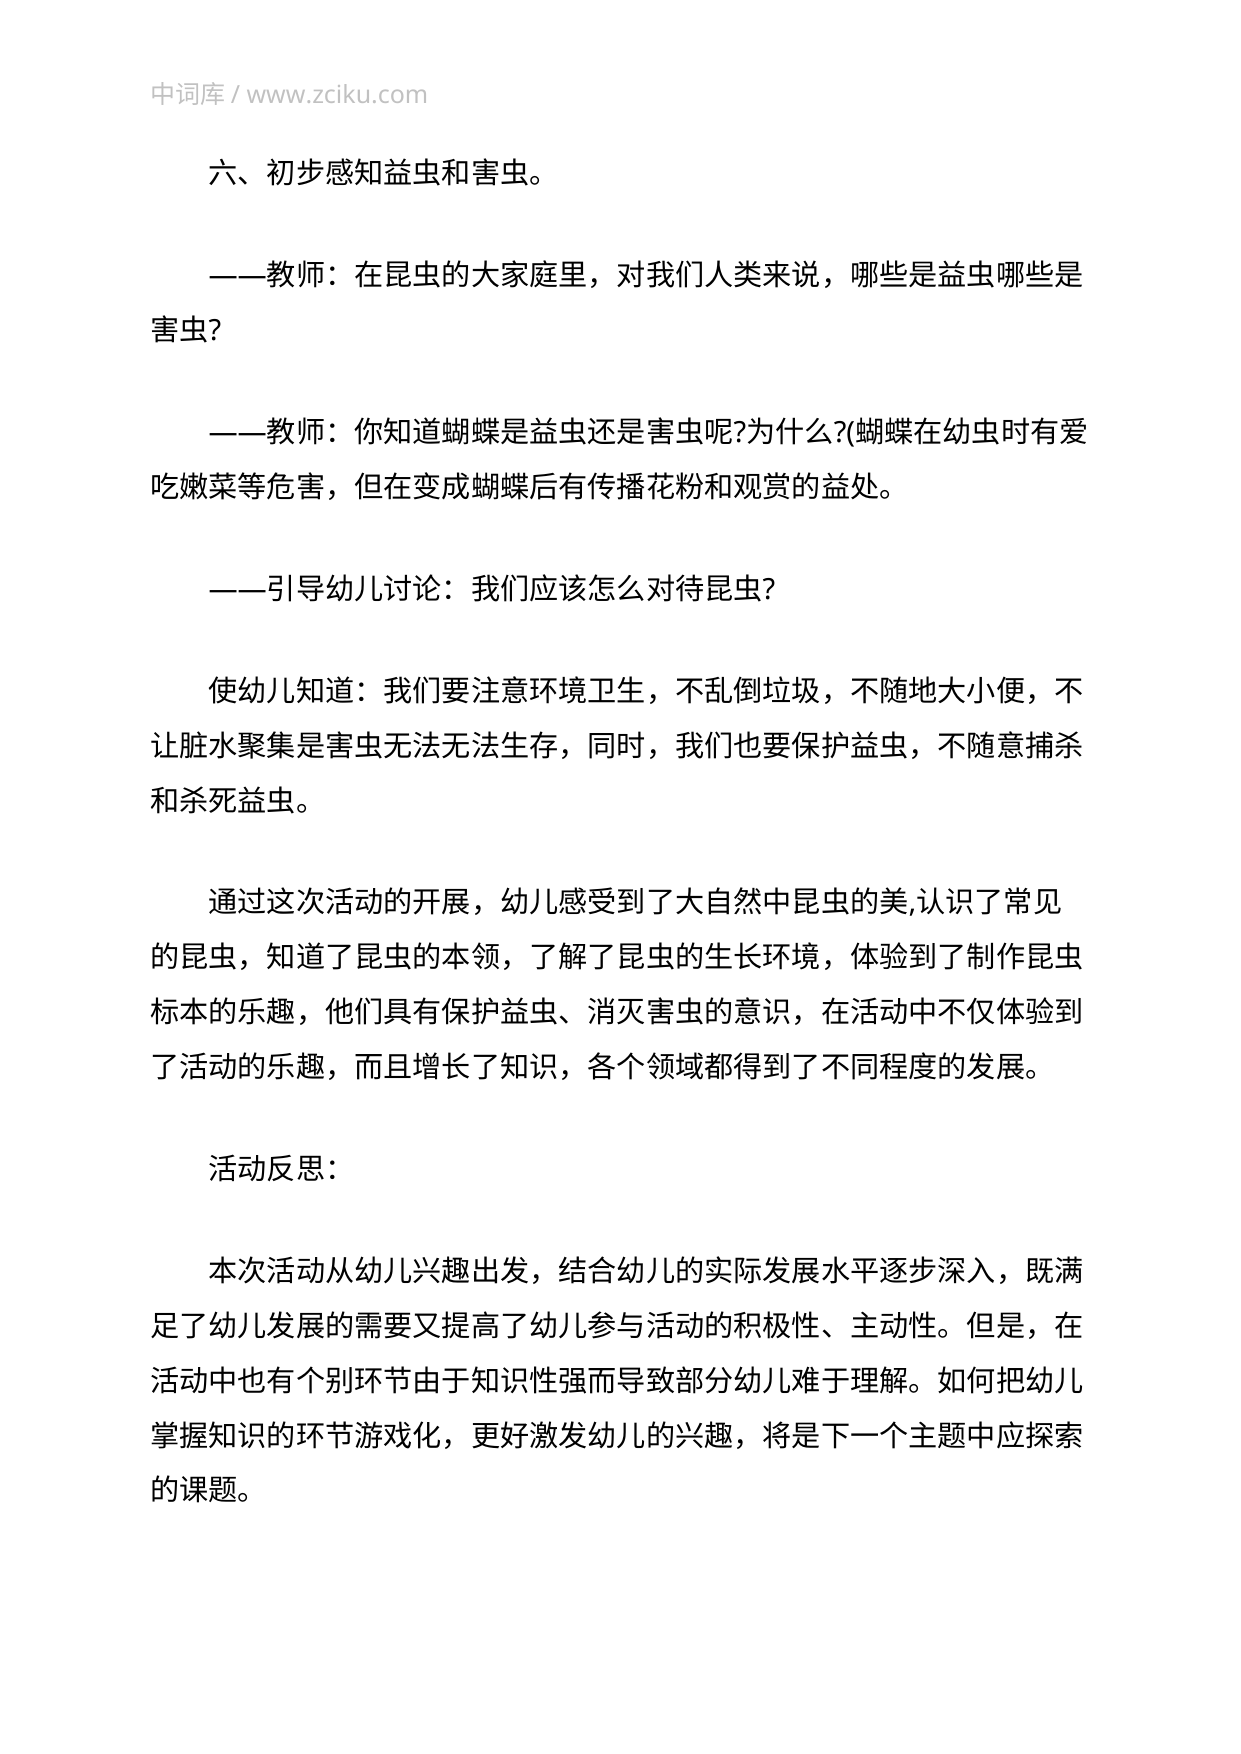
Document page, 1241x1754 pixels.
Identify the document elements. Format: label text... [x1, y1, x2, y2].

text ——教师：你知道蝴蝶是益虫还是害虫呢?为什么?(蝴蝶在幼虫时有爱吃嫩菜等危害，但在变成蝴蝶后有传播花粉和观赏的益处。 [150, 409, 1090, 506]
text 使幼儿知道：我们要注意环境卫生，不乱倒垃圾，不随地大小便，不让脏水聚集是害虫无法无法生存，同时，我们也要保护益虫，不随意捕杀和杀死益虫。 [150, 667, 1090, 819]
text 活动反思： [150, 1146, 1090, 1188]
text 本次活动从幼儿兴趣出发，结合幼儿的实际发展水平逐步深入，既满足了幼儿发展的需要又提高了幼儿参与活动的积极性、主动性。但是，在活动中也有个别环节由于知识性强而导致部分幼儿难于理解。如何把幼儿掌握知识的环节游戏化，更好激发幼儿的兴趣，将是下一个主题中应探索的课题。 [150, 1247, 1090, 1509]
text 六、初步感知益虫和害虫。 [150, 150, 1090, 192]
text 通过这次活动的开展，幼儿感受到了大自然中昆虫的美,认识了常见的昆虫，知道了昆虫的本领，了解了昆虫的生长环境，体验到了制作昆虫标本的乐趣，他们具有保护益虫、消灭害虫的意识，在活动中不仅体验到了活动的乐趣，而且增长了知识，各个领域都得到了不同程度的发展。 [150, 879, 1090, 1086]
text ——引导幼儿讨论：我们应该怎么对待昆虫? [150, 566, 1090, 608]
text ——教师：在昆虫的大家庭里，对我们人类来说，哪些是益虫哪些是害虫? [150, 252, 1090, 349]
